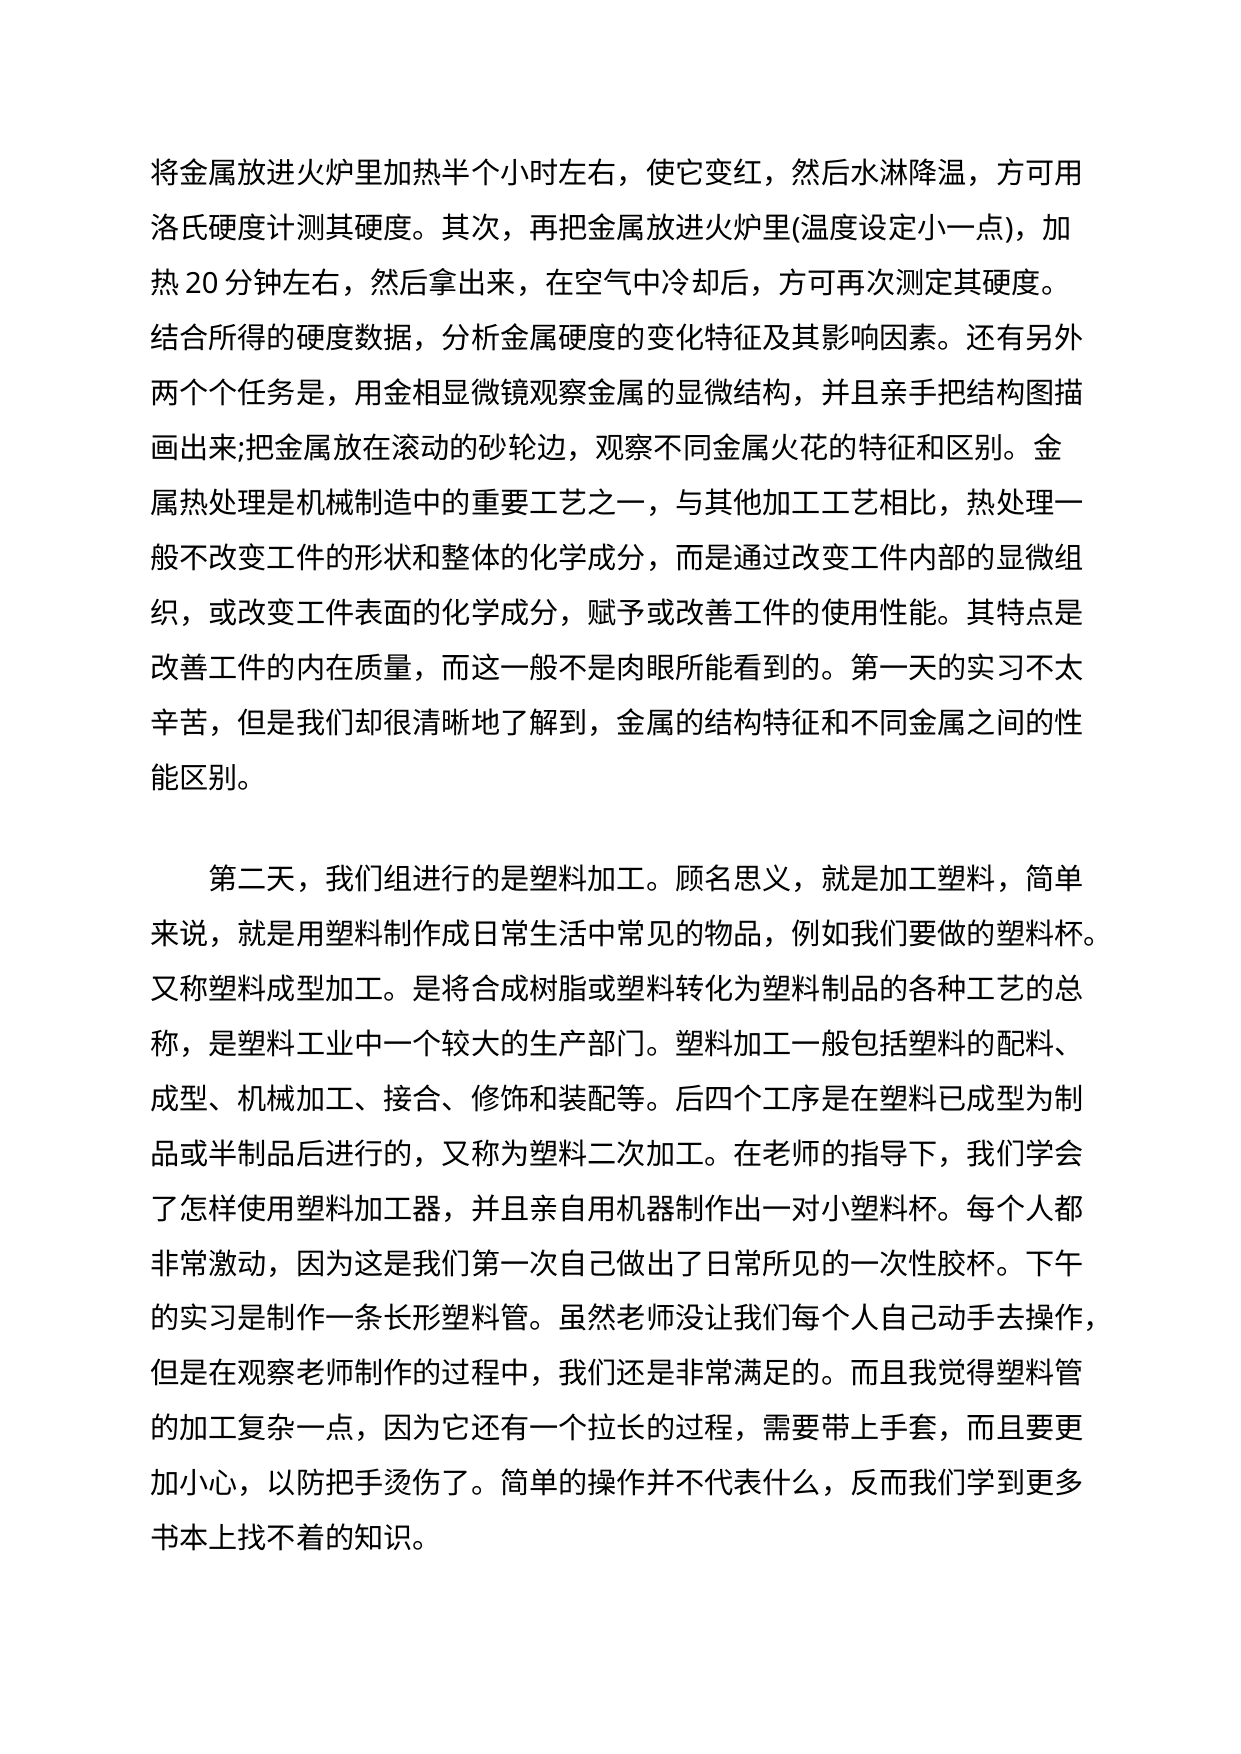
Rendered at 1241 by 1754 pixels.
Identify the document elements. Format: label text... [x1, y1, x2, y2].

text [150, 150, 1090, 796]
text 第二天，我们组进行的是塑料加工。顾名思义，就是加工塑料，简单来说，就是用塑料制作成日常生活中常见的物品，例如我们要做的塑料杯。又称塑料成型加工。是将合成树脂或塑料转化为塑料制品的各种工艺的总称，是塑料工业中一个较大的生产部门。塑料加工一般包括塑料的配料、成型、机械加工、接合、修饰和装配等。后四个工序是在塑料已成型为制品或半制品后进行的，又称为塑料二次加工。在老师的指导下，我们学会了怎样使用塑料加工器，并且亲自用机器制作出一对小塑料杯。每个人都非常激动，因为这是我们第一次自己做出了日常所见的一次性胶杯。下午的实习是制作一条长形塑料管。虽然老师没让我们每个人自己动手去操作，但是在观察老师制作的过程中，我们还是非常满足的。而且我觉得塑料管的加工复杂一点，因为它还有一个拉长的过程，需要带上手套，而且要更加小心，以防把手烫伤了。简单的操作并不代表什么，反而我们学到更多书本上找不着的知识。 [150, 856, 1090, 1557]
